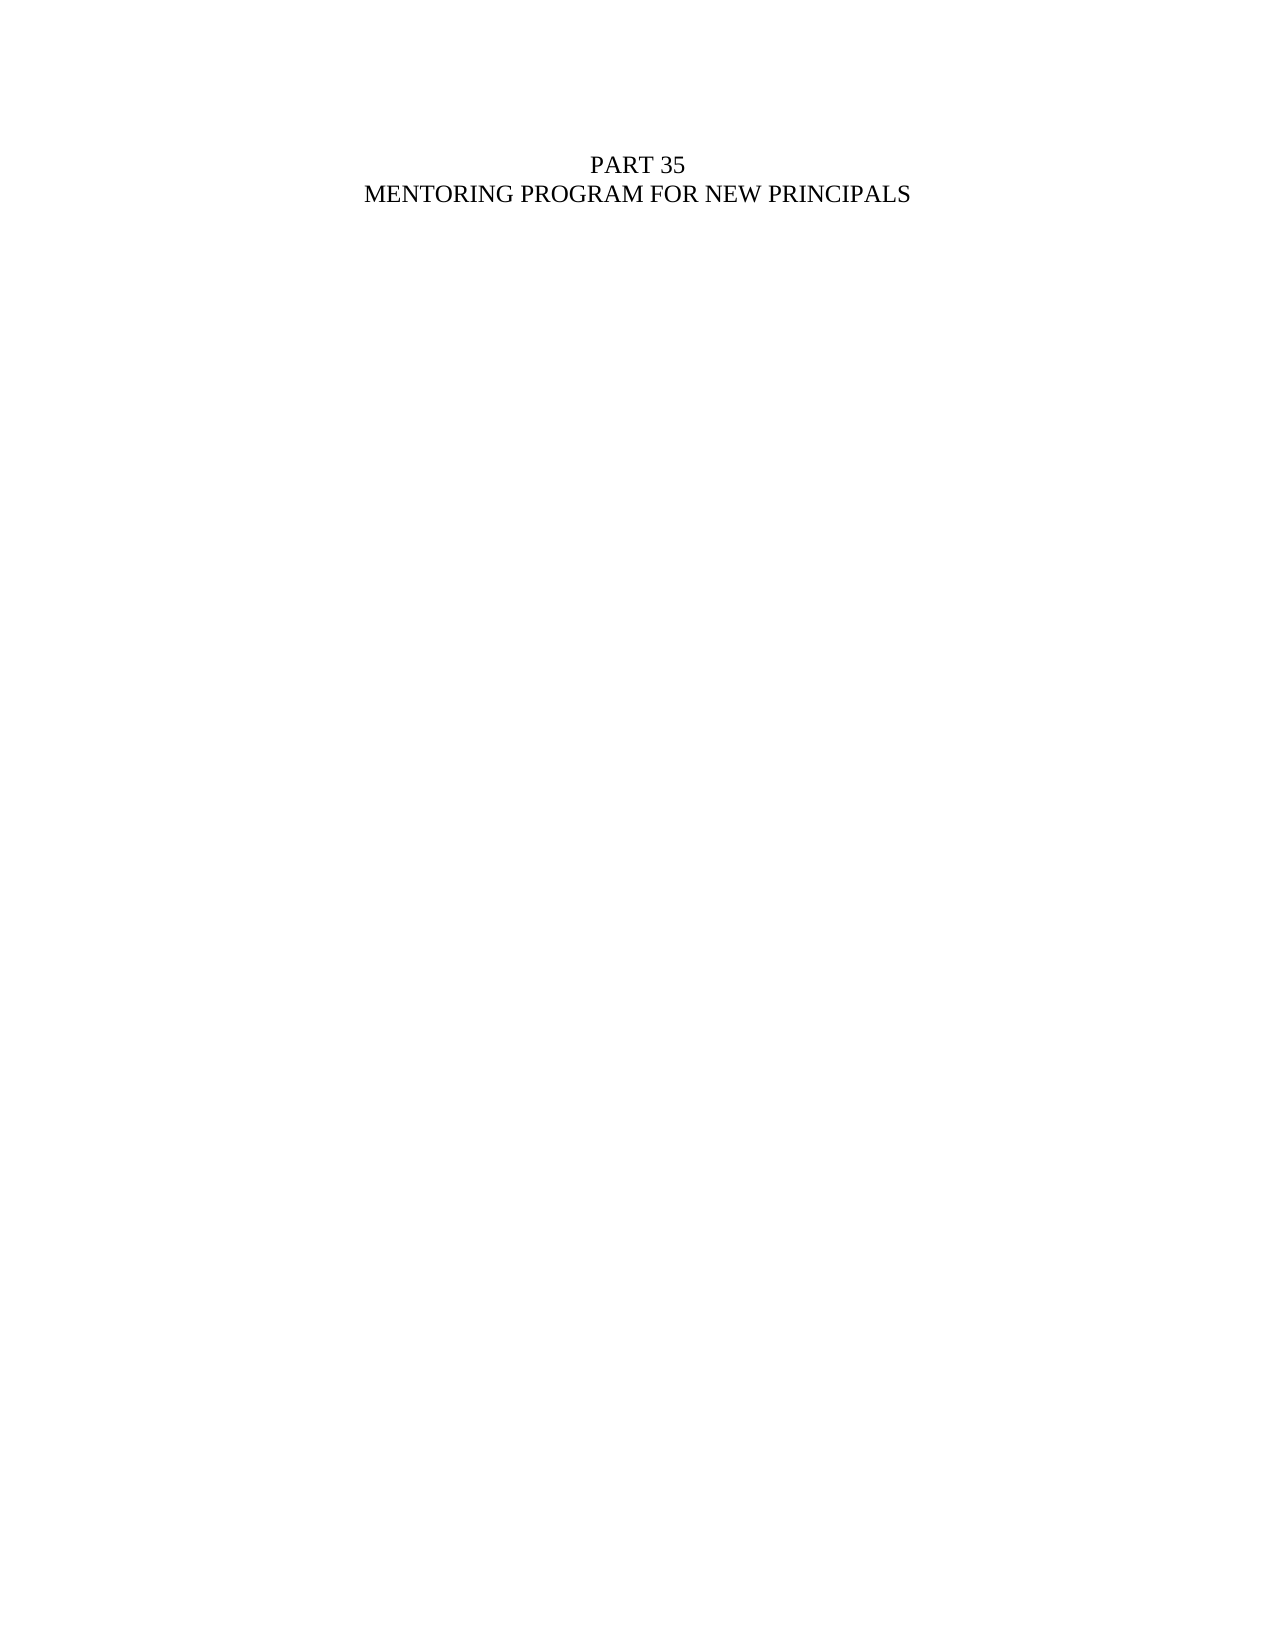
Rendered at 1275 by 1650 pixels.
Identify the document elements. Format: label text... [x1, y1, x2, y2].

text MENTORING PROGRAM FOR NEW PRINCIPALS [150, 179, 1125, 207]
text PART 35 [150, 150, 1125, 179]
